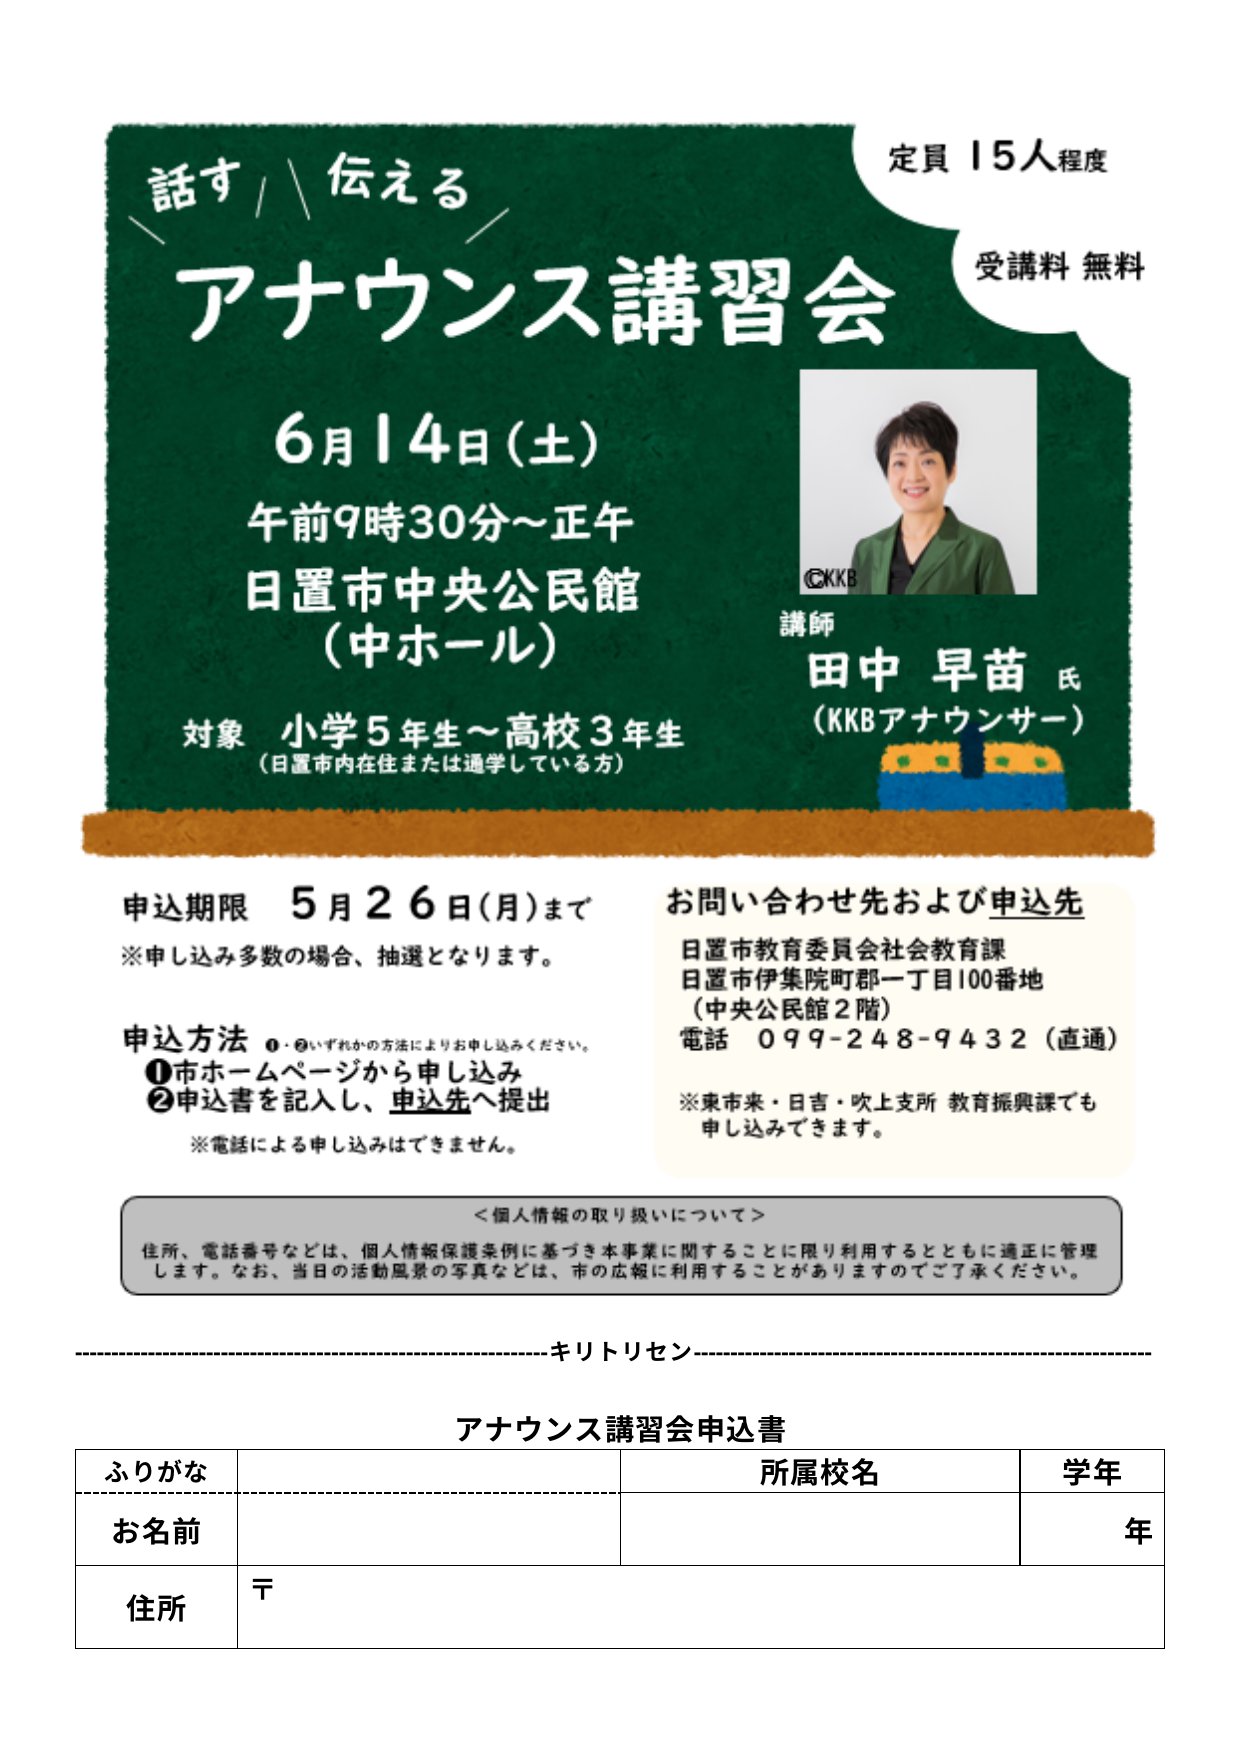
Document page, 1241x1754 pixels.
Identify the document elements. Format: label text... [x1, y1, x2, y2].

table_header ふりがな [76, 1450, 237, 1492]
table_cell [621, 1493, 1019, 1565]
table_cell [238, 1492, 620, 1565]
table_header 所属校名 [621, 1450, 1019, 1492]
table_cell 住所 [76, 1566, 237, 1648]
picture [79, 93, 1161, 1302]
table_header [238, 1450, 620, 1492]
text アナウンス講習会申込書 [75, 1406, 1165, 1448]
text キリトリセン [75, 1333, 1165, 1367]
table_cell 〒 [238, 1566, 1164, 1648]
table_cell 年 [1021, 1493, 1164, 1565]
table_cell お名前 [76, 1492, 237, 1565]
table_header 学年 [1021, 1450, 1164, 1492]
